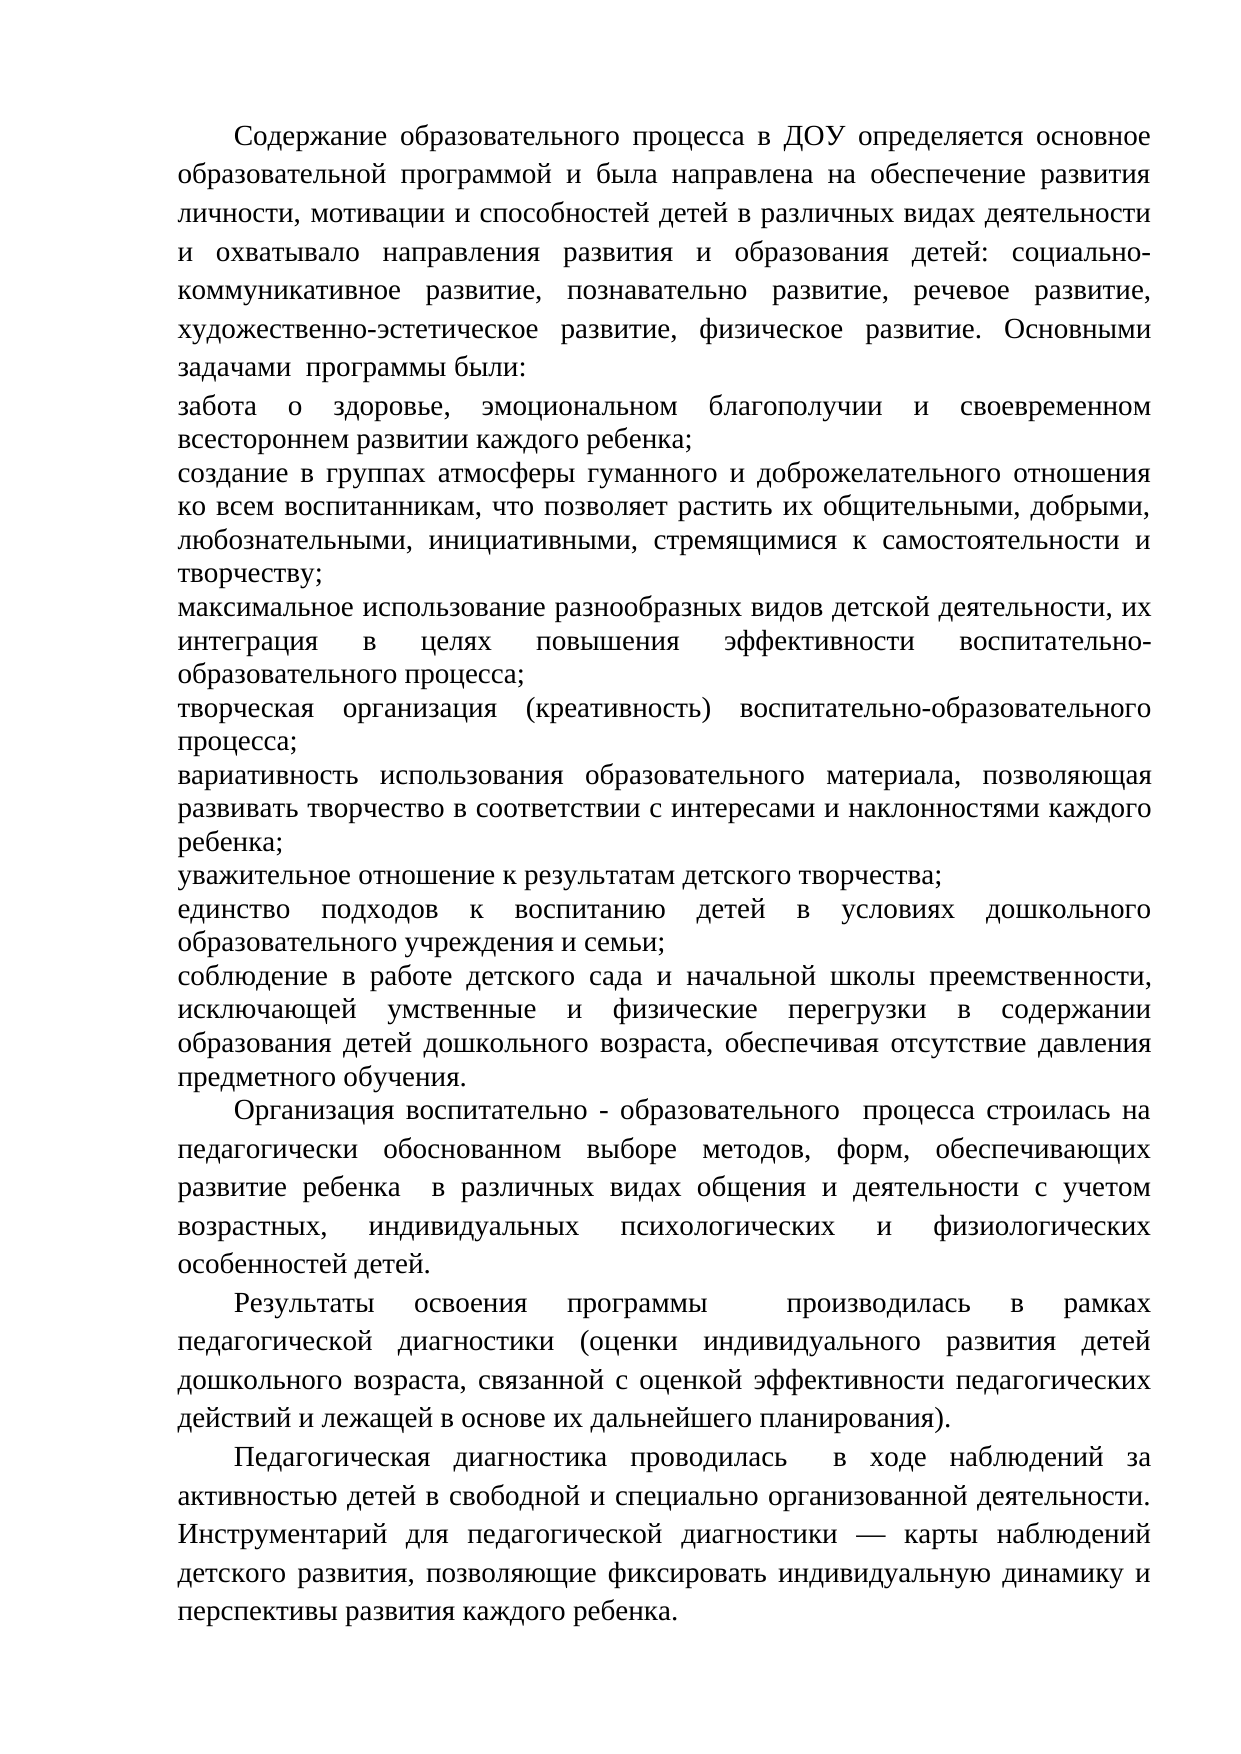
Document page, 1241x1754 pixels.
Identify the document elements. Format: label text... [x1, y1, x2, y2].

text забота о здоровье, эмоциональном благополучии и своевременном всестороннем развитии каждого ребенка; [177, 388, 1152, 455]
text творческая организация (креативность) воспитательно-образовательного процесса; [177, 690, 1152, 757]
text Организация воспитательно - образовательного процесса строилась на педагогически обоснованном выборе методов, форм, обеспечивающих развитие ребенка в различных видах общения и деятельности с учетом возрастных, индивидуальных психологических и физиологических особенностей детей. [177, 1092, 1152, 1280]
text единство подходов к воспитанию детей в условиях дошкольного образовательного учреждения и семьи; [177, 891, 1152, 958]
text максимальное использование разнообразных видов детской деятельности, их интеграция в целях повышения эффективности воспитательно-образовательного процесса; [177, 589, 1152, 690]
text Педагогическая диагностика проводилась в ходе наблюдений за активностью детей в свободной и специально организованной деятельности. Инструментарий для педагогической диагностики — карты наблюдений детского развития, позволяющие фиксировать индивидуальную динамику и перспективы развития каждого ребенка. [177, 1439, 1152, 1627]
text Содержание образовательного процесса в ДОУ определяется основное образовательной программой и была направлена на обеспечение развития личности, мотивации и способностей детей в различных видах деятельности и охватывало направления развития и образования детей: социально-коммуникативное развитие, познавательно развитие, речевое развитие, художественно-эстетическое развитие, физическое развитие. Основными задачами программы были: [177, 118, 1152, 383]
text соблюдение в работе детского сада и начальной школы преемственности, исключающей умственные и физические перегрузки в содержании образования детей дошкольного возраста, обеспечивая отсутствие давления предметного обучения. [177, 958, 1152, 1092]
text вариативность использования образовательного материала, позволяющая развивать творчество в соответствии с интересами и наклонностями каждого ребенка; [177, 757, 1152, 857]
text Результаты освоения программы производилась в рамках педагогической диагностики (оценки индивидуального развития детей дошкольного возраста, связанной с оценкой эффективности педагогических действий и лежащей в основе их дальнейшего планирования). [177, 1285, 1152, 1434]
text создание в группах атмосферы гуманного и доброжелательного отношения ко всем воспитанникам, что позволяет растить их общительными, добрыми, любознательными, инициативными, стремящимися к самостоятельности и творчеству; [177, 455, 1152, 589]
text уважительное отношение к результатам детского творчества; [177, 857, 1152, 891]
